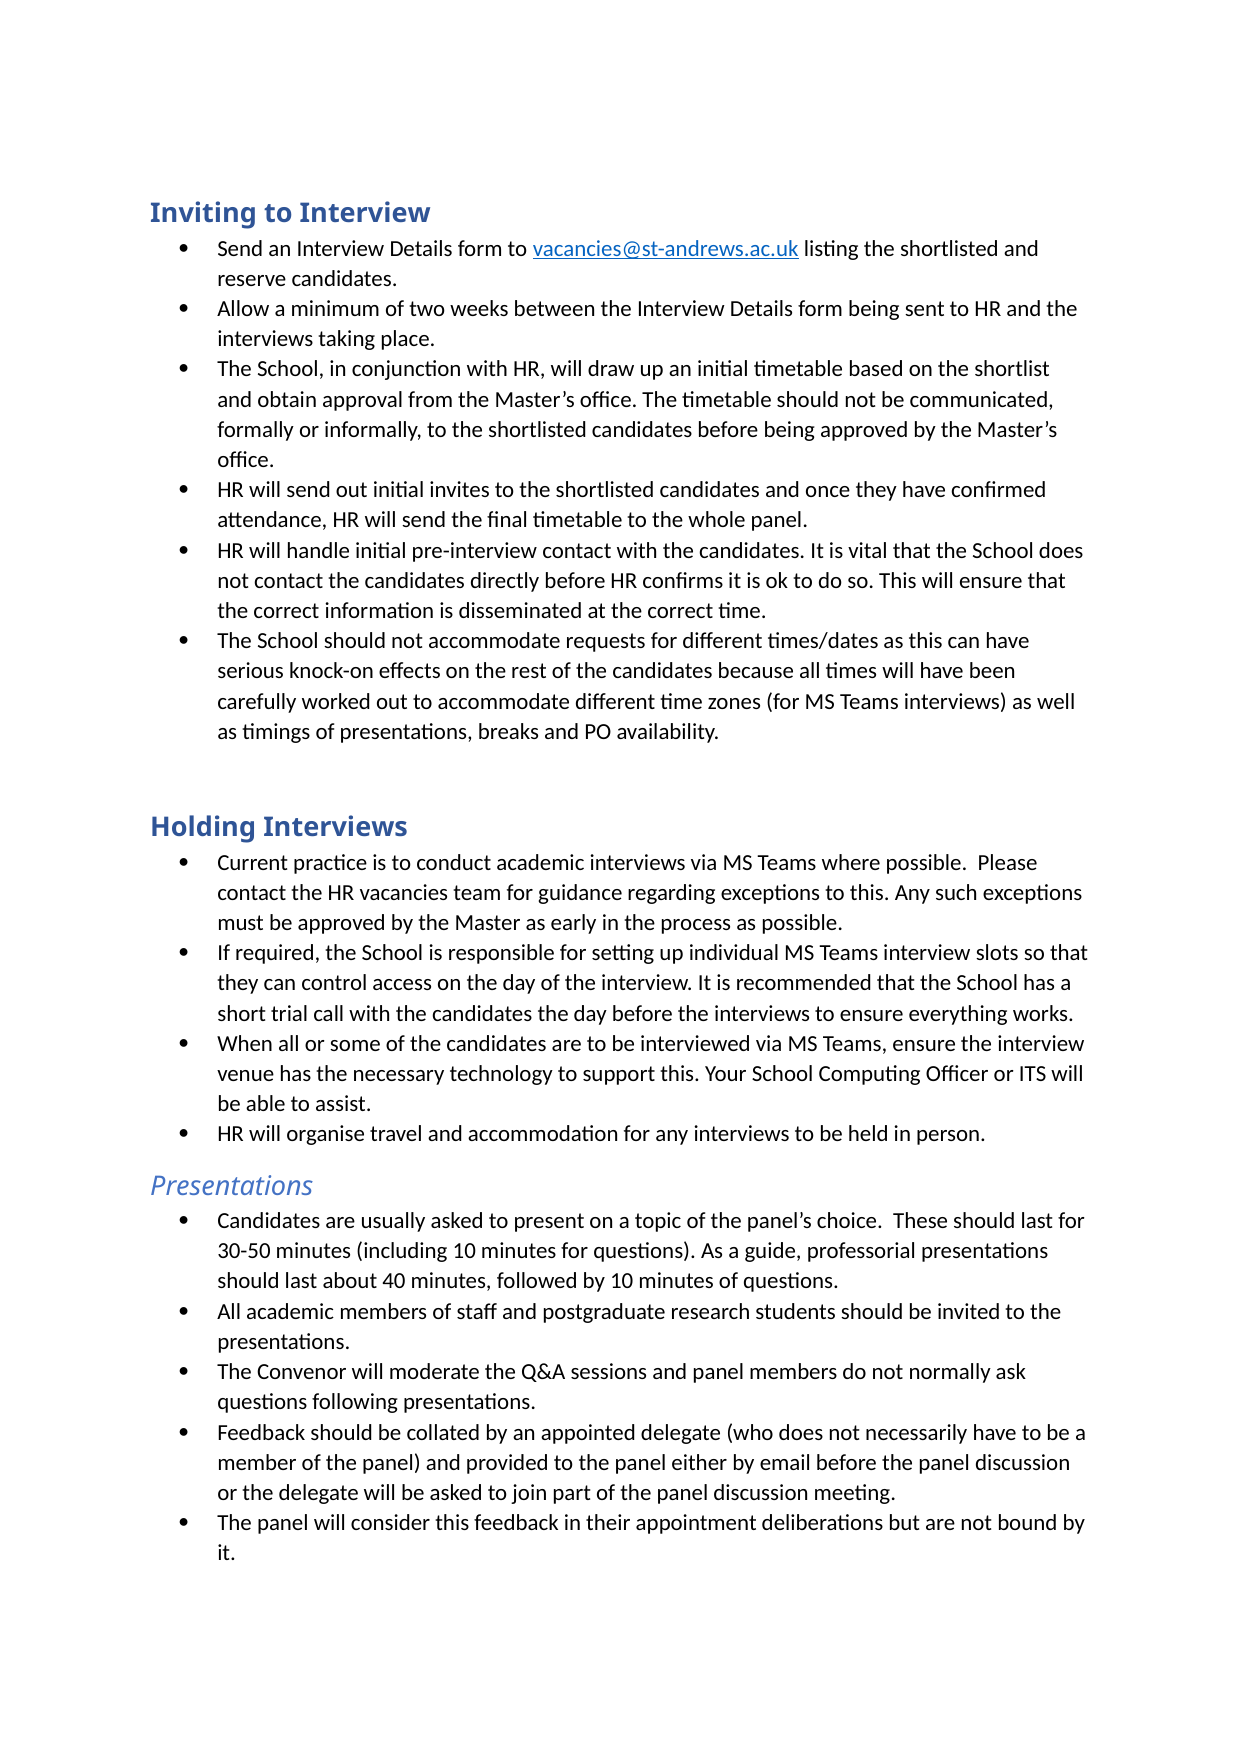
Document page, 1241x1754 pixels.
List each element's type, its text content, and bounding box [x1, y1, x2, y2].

list The School should not accommodate requests for different times/dates as this can have serious knock-on effects on the rest of the candidates because all times will have been carefully worked out to accommodate different time zones (for MS Teams interviews) as well as timings of presentations, breaks and PO availability. [179, 626, 1090, 745]
list Feedback should be collated by an appointed delegate (who does not necessarily have to be a member of the panel) and provided to the panel either by email before the panel discussion or the delegate will be asked to join part of the panel discussion meeting. [179, 1418, 1090, 1506]
list Send an Interview Details form to vacancies@st-andrews.ac.uk listing the shortlisted and reserve candidates. [179, 234, 1090, 292]
list HR will organise travel and accommodation for any interviews to be held in person. [179, 1119, 1090, 1148]
list HR will send out initial invites to the shortlisted candidates and once they have confirmed attendance, HR will send the final timetable to the whole panel. [179, 475, 1090, 534]
list The panel will consider this feedback in their appointment deliberations but are not bound by it. [179, 1508, 1090, 1567]
list If required, the School is responsible for setting up individual MS Teams interview slots so that they can control access on the day of the interview. It is recommended that the School has a short trial call with the candidates the day before the interviews to ensure everything works. [179, 938, 1090, 1027]
list The Convenor will moderate the Q&A sessions and panel members do not normally ask questions following presentations. [179, 1357, 1090, 1416]
list Candidates are usually asked to present on a topic of the panel’s choice. These should last for 30-50 minutes (including 10 minutes for questions). As a guide, professorial presentations should last about 40 minutes, followed by 10 minutes of questions. [179, 1206, 1090, 1295]
list Allow a minimum of two weeks between the Interview Details form being sent to HR and the interviews taking place. [179, 294, 1090, 352]
subtitle Inviting to Interview [150, 194, 1090, 231]
subtitle Holding Interviews [150, 808, 1090, 845]
list HR will handle initial pre-interview contact with the candidates. It is vital that the School does not contact the candidates directly before HR confirms it is ok to do so. This will ensure that the correct information is disseminated at the correct time. [179, 536, 1090, 624]
subtitle Presentations [150, 1166, 1090, 1203]
list Current practice is to conduct academic interviews via MS Teams where possible. Please contact the HR vacancies team for guidance regarding exceptions to this. Any such exceptions must be approved by the Master as early in the process as possible. [179, 848, 1090, 936]
list The School, in conjunction with HR, will draw up an initial timetable based on the shortlist and obtain approval from the Master’s office. The timetable should not be communicated, formally or informally, to the shortlisted candidates before being approved by the Master’s office. [179, 354, 1090, 473]
list All academic members of staff and postgraduate research students should be invited to the presentations. [179, 1297, 1090, 1355]
list When all or some of the candidates are to be interviewed via MS Teams, ensure the interview venue has the necessary technology to support this. Your School Computing Officer or ITS will be able to assist. [179, 1029, 1090, 1117]
